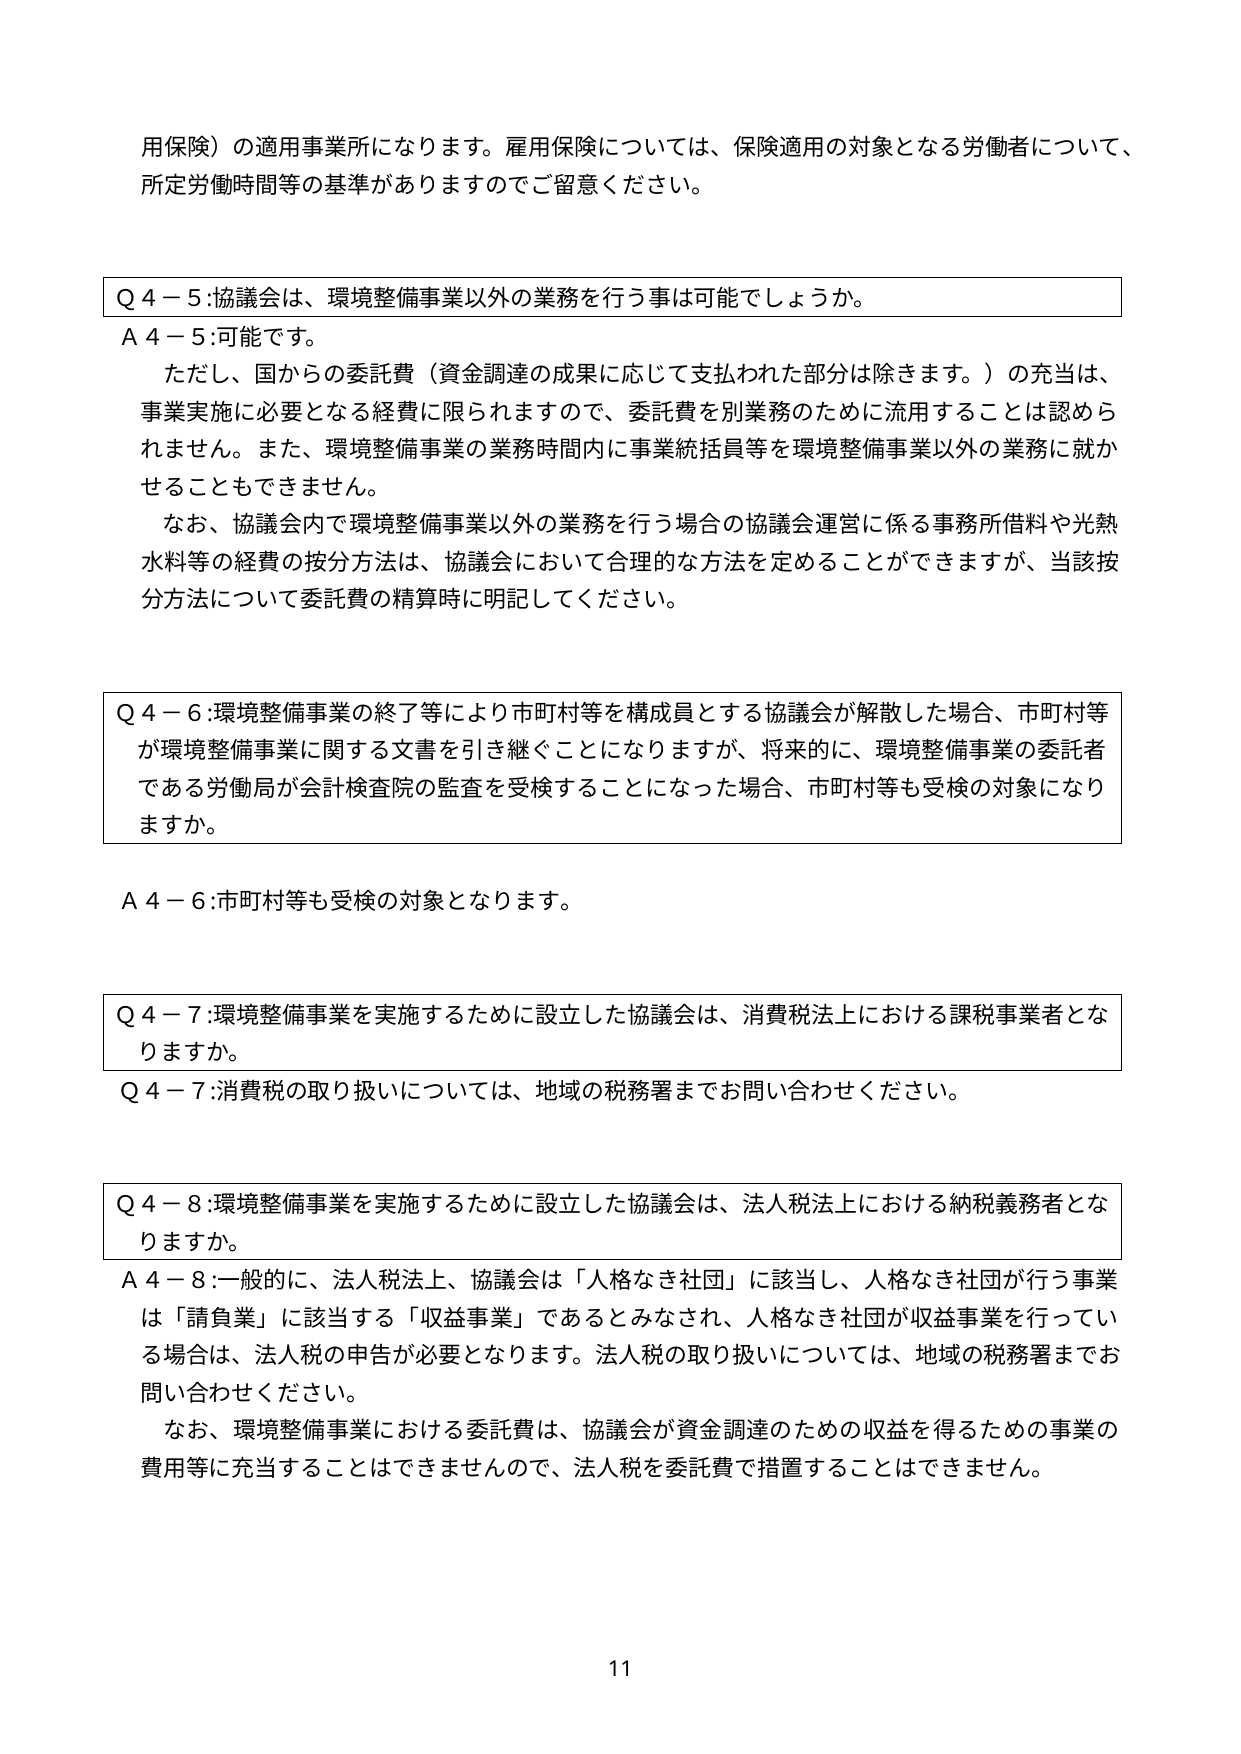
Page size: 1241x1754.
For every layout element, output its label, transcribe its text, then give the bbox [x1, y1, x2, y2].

table_header Ｑ４－７:環境整備事業を実施するために設立した協議会は、消費税法上における課税事業者となりますか。 [104, 995, 1121, 1070]
table_header Ｑ４－６:環境整備事業の終了等により市町村等を構成員とする協議会が解散した場合、市町村等が環境整備事業に関する文書を引き継ぐことになりますが、将来的に、環境整備事業の委託者である労働局が会計検査院の監査を受検することになった場合、市町村等も受検の対象になりますか。 [104, 693, 1121, 843]
text なお、協議会内で環境整備事業以外の業務を行う場合の協議会運営に係る事務所借料や光熱水料等の経費の按分方法は、協議会において合理的な方法を定めることができますが、当該按分方法について委託費の精算時に明記してください。 [141, 504, 1122, 617]
text ただし、国からの委託費（資金調達の成果に応じて支払われた部分は除きます。）の充当は、事業実施に必要となる経費に限られますので、委託費を別業務のために流用することは認められません。また、環境整備事業の業務時間内に事業統括員等を環境整備事業以外の業務に就かせることもできません。 [140, 354, 1122, 504]
table_header Ｑ４－５:協議会は、環境整備事業以外の業務を行う事は可能でしょうか。 [104, 278, 1121, 316]
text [118, 127, 1122, 202]
text Ａ４－６:市町村等も受検の対象となります。 [118, 881, 1122, 919]
text Ａ４－８:一般的に、法人税法上、協議会は「人格なき社団」に該当し、人格なき社団が行う事業は「請負業」に該当する「収益事業」であるとみなされ、人格なき社団が収益事業を行っている場合は、法人税の申告が必要となります。法人税の取り扱いについては、地域の税務署までお問い合わせください。 [118, 1260, 1122, 1410]
table_header Ｑ４－８:環境整備事業を実施するために設立した協議会は、法人税法上における納税義務者となりますか。 [104, 1184, 1121, 1259]
text なお、環境整備事業における委託費は、協議会が資金調達のための収益を得るための事業の費用等に充当することはできませんので、法人税を委託費で措置することはできません。 [140, 1410, 1122, 1485]
text Ａ４－５:可能です。 [118, 317, 1122, 354]
text Ｑ４－７:消費税の取り扱いについては、地域の税務署までお問い合わせください。 [118, 1071, 1122, 1108]
